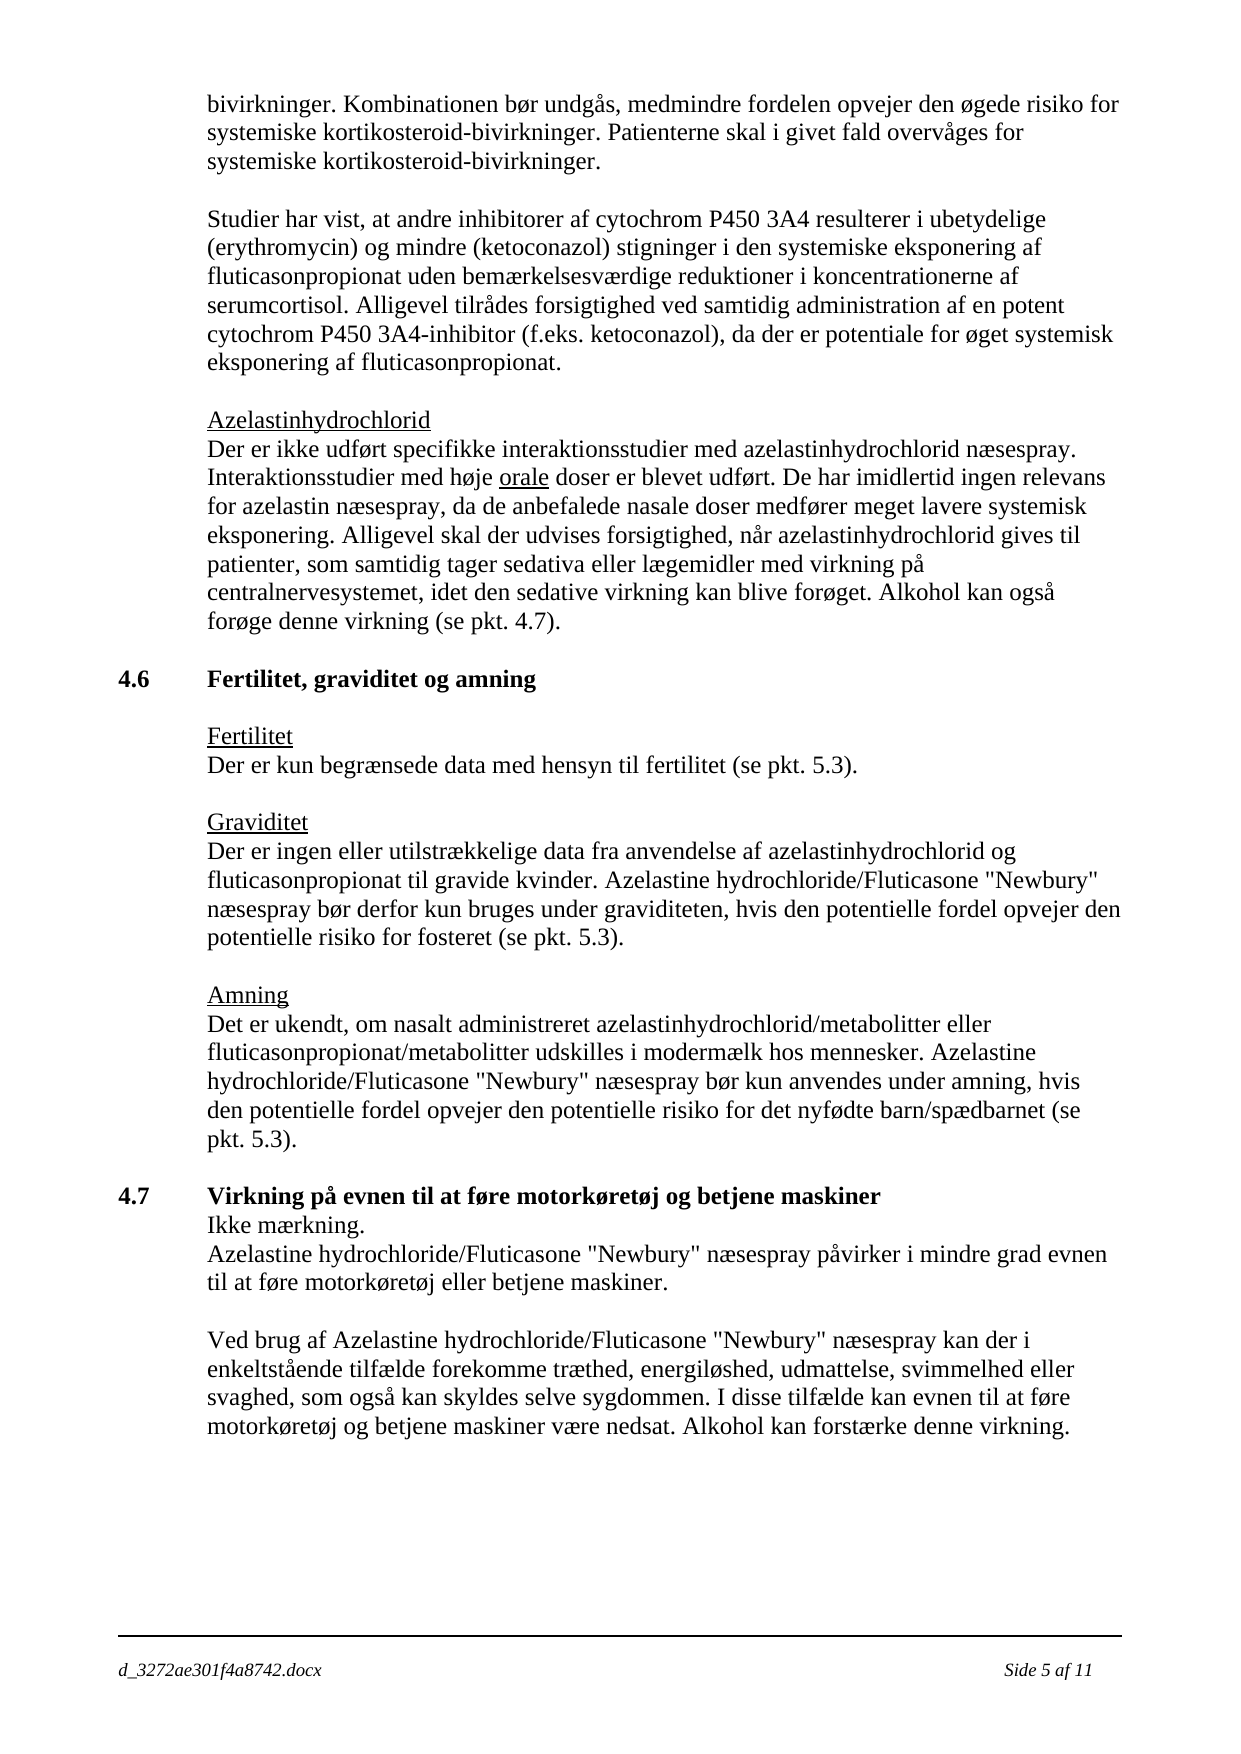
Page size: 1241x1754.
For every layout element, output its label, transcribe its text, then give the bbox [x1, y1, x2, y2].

text Azelastine hydrochloride/Fluticasone "Newbury" næsespray påvirker i mindre grad evnen til at føre motorkøretøj eller betjene maskiner. [207, 1239, 1122, 1296]
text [207, 89, 1122, 175]
text Ikke mærkning. [207, 1210, 1122, 1239]
text Ved brug af Azelastine hydrochloride/Fluticasone "Newbury" næsespray kan der i enkeltstående tilfælde forekomme træthed, energiløshed, udmattelse, svimmelhed eller svaghed, som også kan skyldes selve sygdommen. I disse tilfælde kan evnen til at føre motorkøretøj og betjene maskiner være nedsat. Alkohol kan forstærke denne virkning. [207, 1325, 1122, 1440]
text Der er ingen eller utilstrækkelige data fra anvendelse af azelastinhydrochlorid og fluticasonpropionat til gravide kvinder. Azelastine hydrochloride/Fluticasone "Newbury" næsespray bør derfor kun bruges under graviditeten, hvis den potentielle fordel opvejer den potentielle risiko for fosteret (se pkt. 5.3). [207, 836, 1122, 951]
text 4.6 Fertilitet, graviditet og amning [118, 664, 1122, 692]
text Studier har vist, at andre inhibitorer af cytochrom P450 3A4 resulterer i ubetydelige (erythromycin) og mindre (ketoconazol) stigninger i den systemiske eksponering af fluticasonpropionat uden bemærkelsesværdige reduktioner i koncentrationerne af serumcortisol. Alligevel tilrådes forsigtighed ved samtidig administration af en potent cytochrom P450 3A4-inhibitor (f.eks. ketoconazol), da der er potentiale for øget systemisk eksponering af fluticasonpropionat. [207, 204, 1122, 376]
text Fertilitet [207, 721, 1122, 750]
text Der er ikke udført specifikke interaktionsstudier med azelastinhydrochlorid næsespray. Interaktionsstudier med høje orale doser er blevet udført. De har imidlertid ingen relevans for azelastin næsespray, da de anbefalede nasale doser medfører meget lavere systemisk eksponering. Alligevel skal der udvises forsigtighed, når azelastinhydrochlorid gives til patienter, som samtidig tager sedativa eller lægemidler med virkning på centralnervesystemet, idet den sedative virkning kan blive forøget. Alkohol kan også forøge denne virkning (se pkt. 4.7). [207, 434, 1122, 635]
text Det er ukendt, om nasalt administreret azelastinhydrochlorid/metabolitter eller fluticasonpropionat/metabolitter udskilles i modermælk hos mennesker. Azelastine hydrochloride/Fluticasone "Newbury" næsespray bør kun anvendes under amning, hvis den potentielle fordel opvejer den potentielle risiko for det nyfødte barn/spædbarnet (se pkt. 5.3). [207, 1009, 1122, 1152]
text 4.7 Virkning på evnen til at føre motorkøretøj og betjene maskiner [118, 1181, 1122, 1210]
text Graviditet [207, 807, 1122, 836]
text Amning [207, 980, 1122, 1009]
text Azelastinhydrochlorid [207, 405, 1122, 434]
text Der er kun begrænsede data med hensyn til fertilitet (se pkt. 5.3). [207, 750, 1122, 779]
